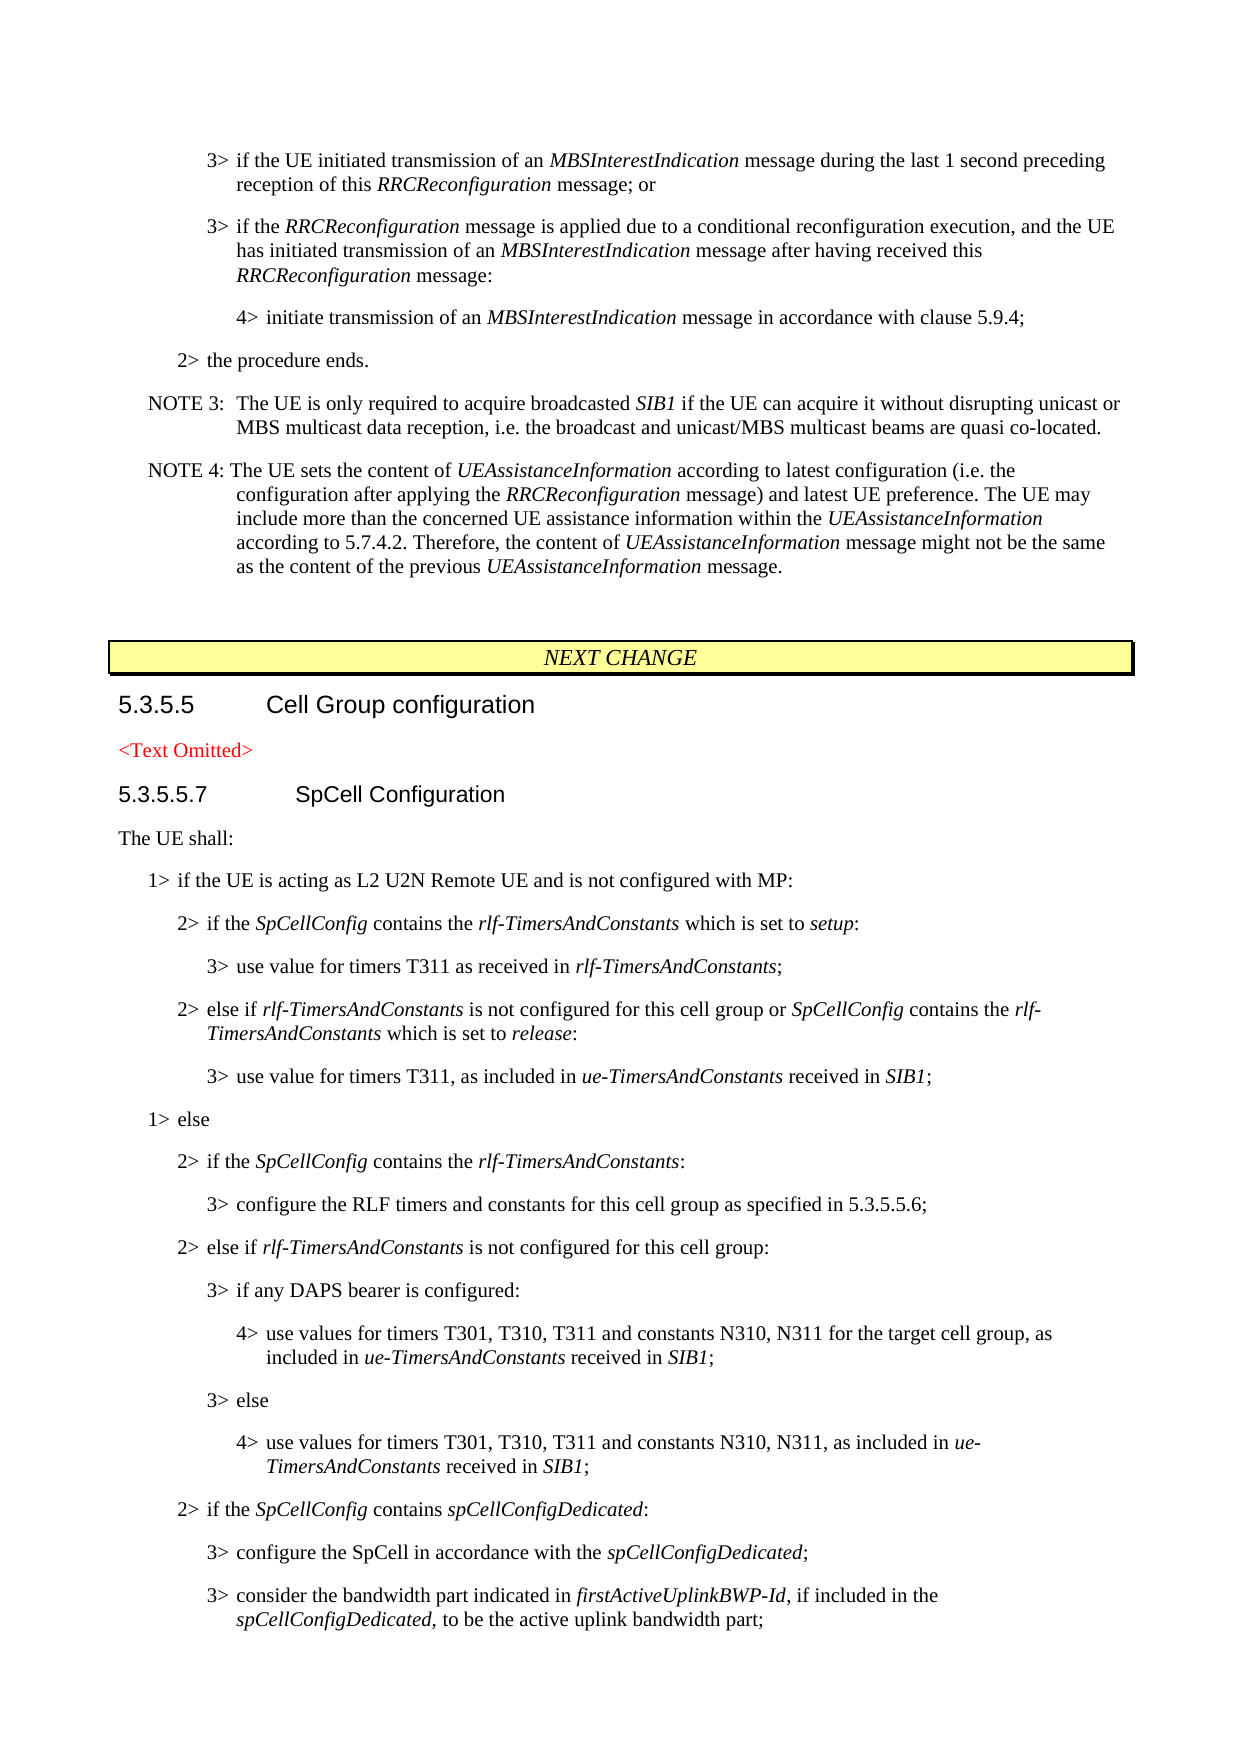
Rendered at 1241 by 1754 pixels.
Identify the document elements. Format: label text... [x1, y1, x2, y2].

text 2> the procedure ends. [177, 348, 1122, 372]
text 3> use value for timers T311, as included in ue-TimersAndConstants received in SIB1; [207, 1064, 1122, 1088]
text 3> if the UE initiated transmission of an MBSInterestIndication message during the last 1 second preceding reception of this RRCReconfiguration message; or [207, 147, 1122, 196]
text 2> if the SpCellConfig contains the rlf-TimersAndConstants which is set to setup: [177, 911, 1122, 935]
text 3> if any DAPS bearer is configured: [207, 1278, 1122, 1302]
text 1> if the UE is acting as L2 U2N Remote UE and is not configured with MP: [148, 868, 1122, 892]
text The UE shall: [118, 826, 1122, 850]
text 3> consider the bandwidth part indicated in firstActiveUplinkBWP-Id, if included in the spCellConfigDedicated, to be the active uplink bandwidth part; [207, 1583, 1122, 1631]
text NOTE 4: The UE sets the content of UEAssistanceInformation according to latest configuration (i.e. the configuration after applying the RRCReconfiguration message) and latest UE preference. The UE may include more than the concerned UE assistance information within the UEAssistanceInformation according to 5.7.4.2. Therefore, the content of UEAssistanceInformation message might not be the same as the content of the previous UEAssistanceInformation message. [148, 458, 1122, 578]
text 2> if the SpCellConfig contains spCellConfigDedicated: [177, 1497, 1122, 1521]
subtitle 5.3.5.5.7 SpCell Configuration [118, 781, 1122, 807]
text NEXT CHANGE [110, 642, 1131, 672]
text 4> use values for timers T301, T310, T311 and constants N310, N311, as included in ue-TimersAndConstants received in SIB1; [236, 1430, 1122, 1478]
text <Text Omitted> [118, 738, 1122, 762]
text 4> use values for timers T301, T310, T311 and constants N310, N311 for the target cell group, as included in ue-TimersAndConstants received in SIB1; [236, 1321, 1122, 1369]
text 2> else if rlf-TimersAndConstants is not configured for this cell group or SpCellConfig contains the rlf-TimersAndConstants which is set to release: [177, 997, 1122, 1045]
text 3> configure the RLF timers and constants for this cell group as specified in 5.3.5.5.6; [207, 1192, 1122, 1216]
text 1> else [148, 1107, 1122, 1131]
text 3> use value for timers T311 as received in rlf-TimersAndConstants; [207, 954, 1122, 978]
text 2> if the SpCellConfig contains the rlf-TimersAndConstants: [177, 1149, 1122, 1173]
text 3> configure the SpCell in accordance with the spCellConfigDedicated; [207, 1540, 1122, 1564]
text 4> initiate transmission of an MBSInterestIndication message in accordance with clause 5.9.4; [236, 305, 1122, 329]
subtitle 5.3.5.5 Cell Group configuration [118, 690, 1122, 719]
text 3> if the RRCReconfiguration message is applied due to a conditional reconfiguration execution, and the UE has initiated transmission of an MBSInterestIndication message after having received this RRCReconfiguration message: [207, 214, 1122, 287]
text NOTE 3: The UE is only required to acquire broadcasted SIB1 if the UE can acquire it without disrupting unicast or MBS multicast data reception, i.e. the broadcast and unicast/MBS multicast beams are quasi co-located. [148, 391, 1122, 439]
text 2> else if rlf-TimersAndConstants is not configured for this cell group: [177, 1235, 1122, 1259]
text 3> else [207, 1387, 1122, 1412]
